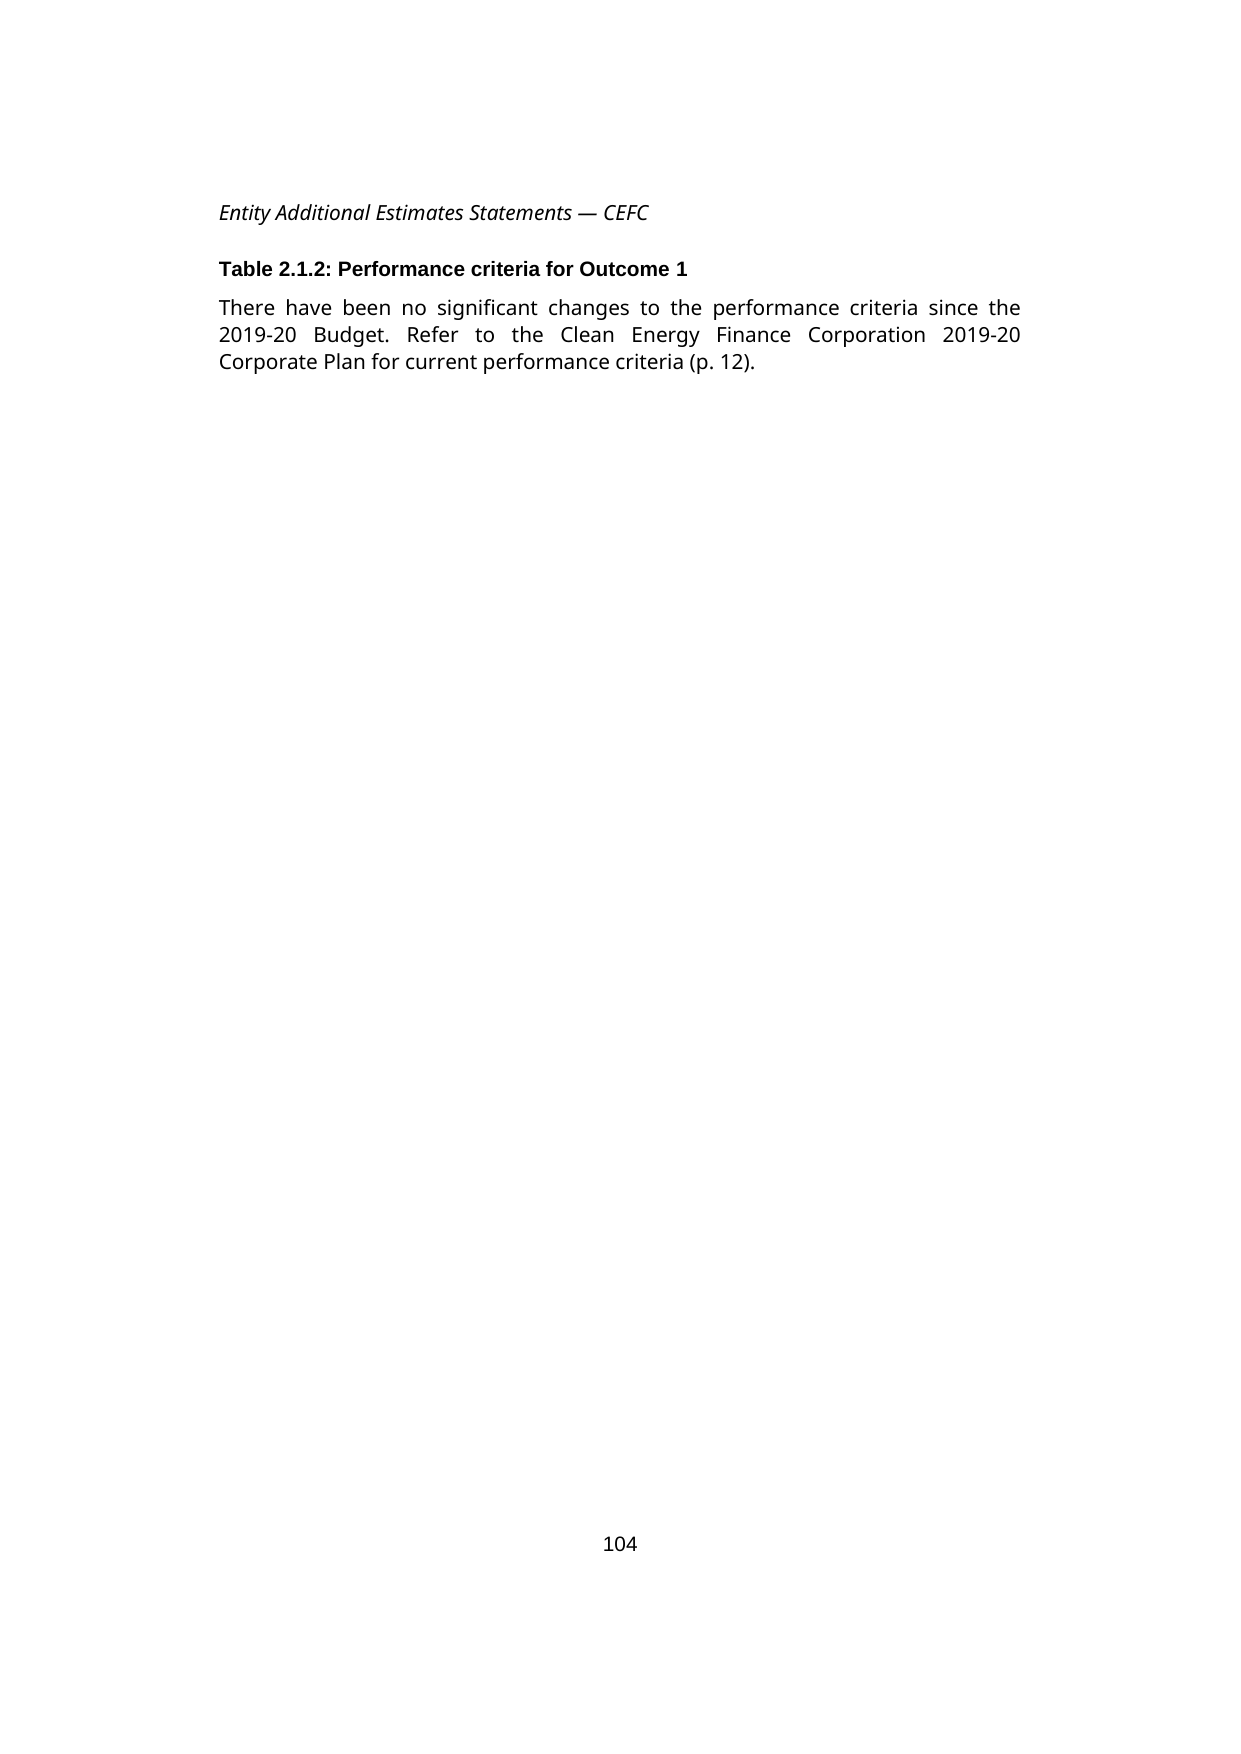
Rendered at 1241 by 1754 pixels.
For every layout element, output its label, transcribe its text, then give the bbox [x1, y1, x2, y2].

text There have been no significant changes to the performance criteria since the 2019-20 Budget. Refer to the Clean Energy Finance Corporation 2019-20 Corporate Plan for current performance criteria (p. 12). [218, 293, 1022, 374]
subtitle Table 2.1.2: Performance criteria for Outcome 1 [218, 257, 1022, 281]
